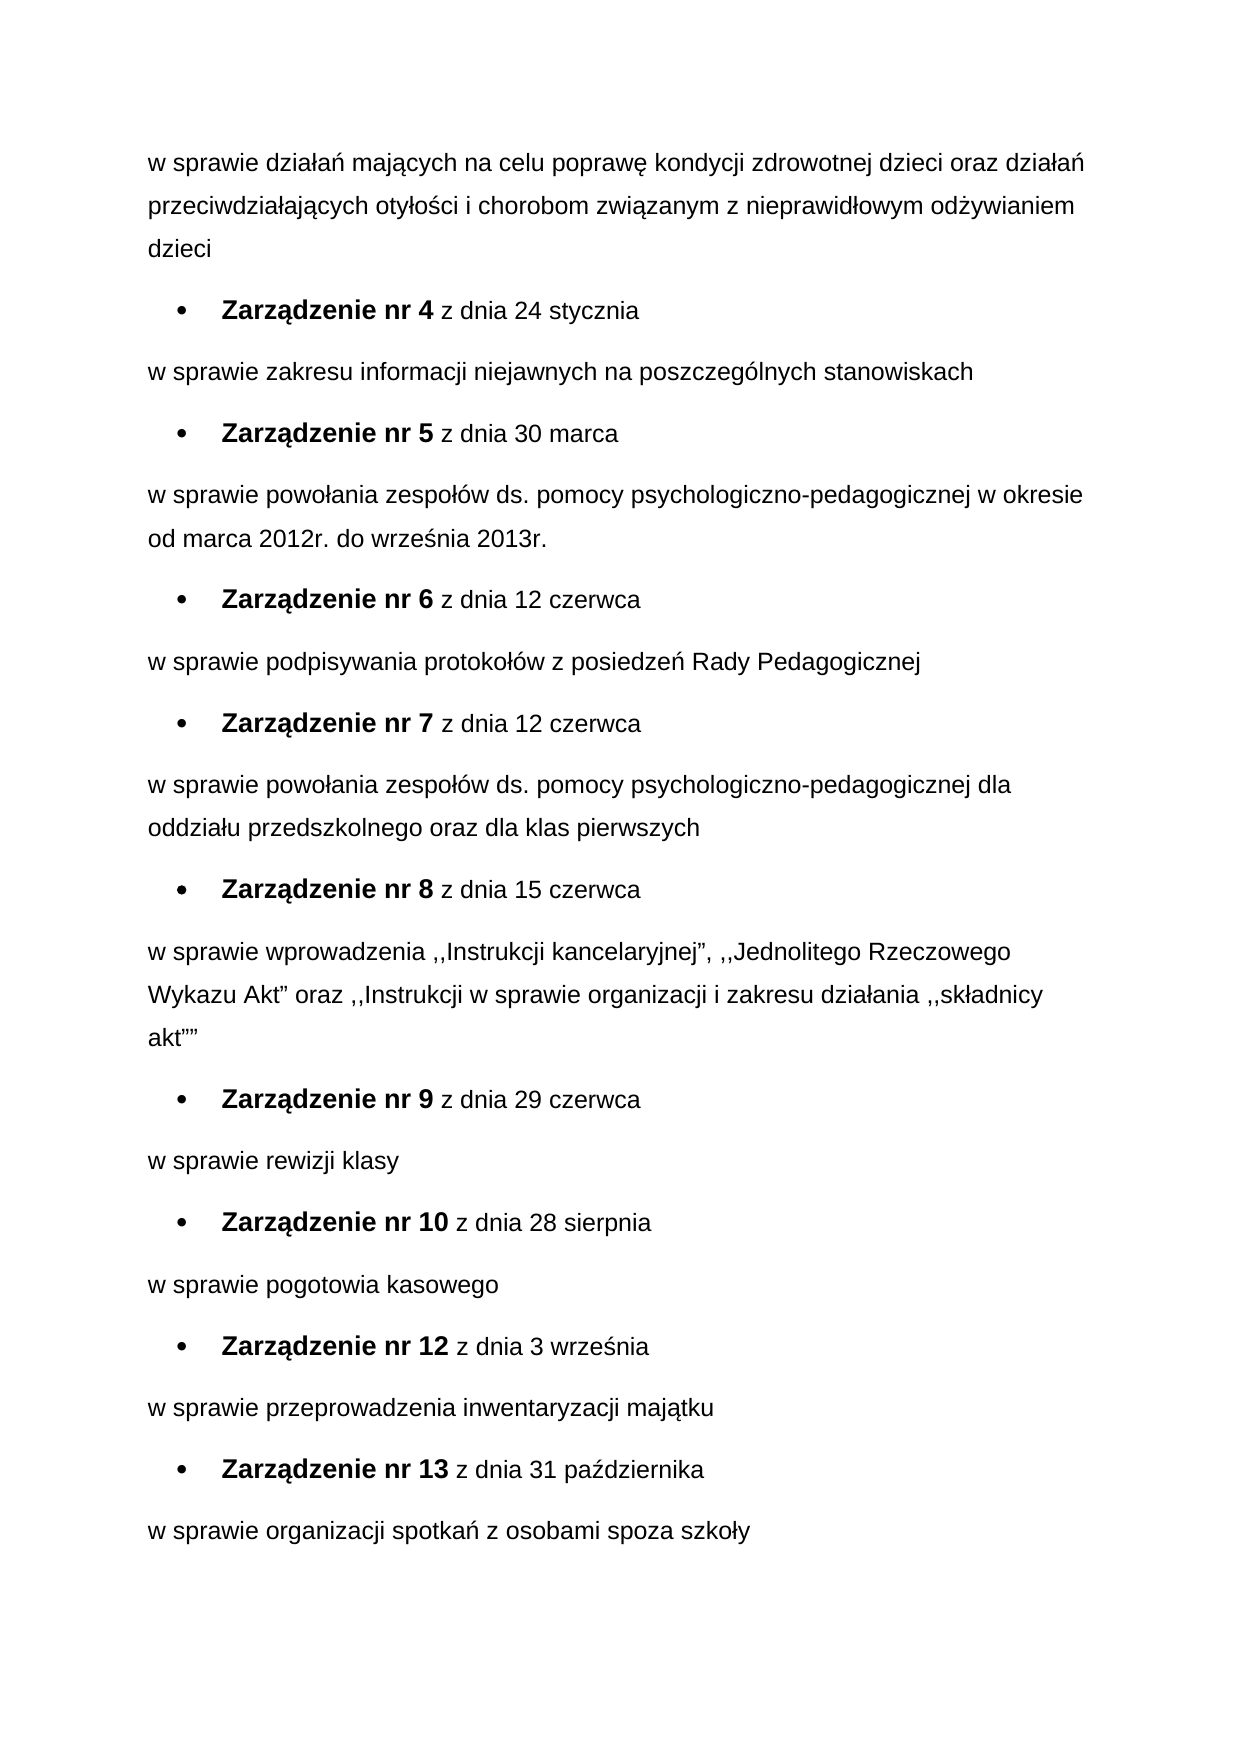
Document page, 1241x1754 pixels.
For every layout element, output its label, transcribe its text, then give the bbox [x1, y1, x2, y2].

list Zarządzenie nr 7 z dnia 12 czerwca [148, 707, 1093, 738]
list Zarządzenie nr 13 z dnia 31 października [148, 1453, 1093, 1484]
text w sprawie pogotowia kasowego [148, 1270, 1093, 1298]
text w sprawie powołania zespołów ds. pomocy psychologiczno-pedagogicznej w okresie od marca 2012r. do września 2013r. [148, 481, 1093, 552]
text w sprawie wprowadzenia ,,Instrukcji kancelaryjnej”, ,,Jednolitego Rzeczowego Wykazu Akt” oraz ,,Instrukcji w sprawie organizacji i zakresu działania ,,składnicy akt”” [148, 937, 1093, 1052]
text w sprawie przeprowadzenia inwentaryzacji majątku [148, 1393, 1093, 1422]
list Zarządzenie nr 8 z dnia 15 czerwca [148, 873, 1093, 904]
list Zarządzenie nr 10 z dnia 28 sierpnia [148, 1206, 1093, 1237]
list Zarządzenie nr 9 z dnia 29 czerwca [148, 1083, 1093, 1114]
text w sprawie podpisywania protokołów z posiedzeń Rady Pedagogicznej [148, 647, 1093, 676]
text w sprawie organizacji spotkań z osobami spoza szkoły [148, 1516, 1093, 1545]
list Zarządzenie nr 4 z dnia 24 stycznia [148, 294, 1093, 325]
text w sprawie rewizji klasy [148, 1146, 1093, 1175]
text w sprawie działań mających na celu poprawę kondycji zdrowotnej dzieci oraz działań przeciwdziałających otyłości i chorobom związanym z nieprawidłowym odżywianiem dzieci [148, 148, 1093, 263]
list Zarządzenie nr 12 z dnia 3 września [148, 1329, 1093, 1361]
text w sprawie powołania zespołów ds. pomocy psychologiczno-pedagogicznej dla oddziału przedszkolnego oraz dla klas pierwszych [148, 770, 1093, 842]
text w sprawie zakresu informacji niejawnych na poszczególnych stanowiskach [148, 357, 1093, 386]
list Zarządzenie nr 5 z dnia 30 marca [148, 417, 1093, 448]
list Zarządzenie nr 6 z dnia 12 czerwca [148, 583, 1093, 615]
